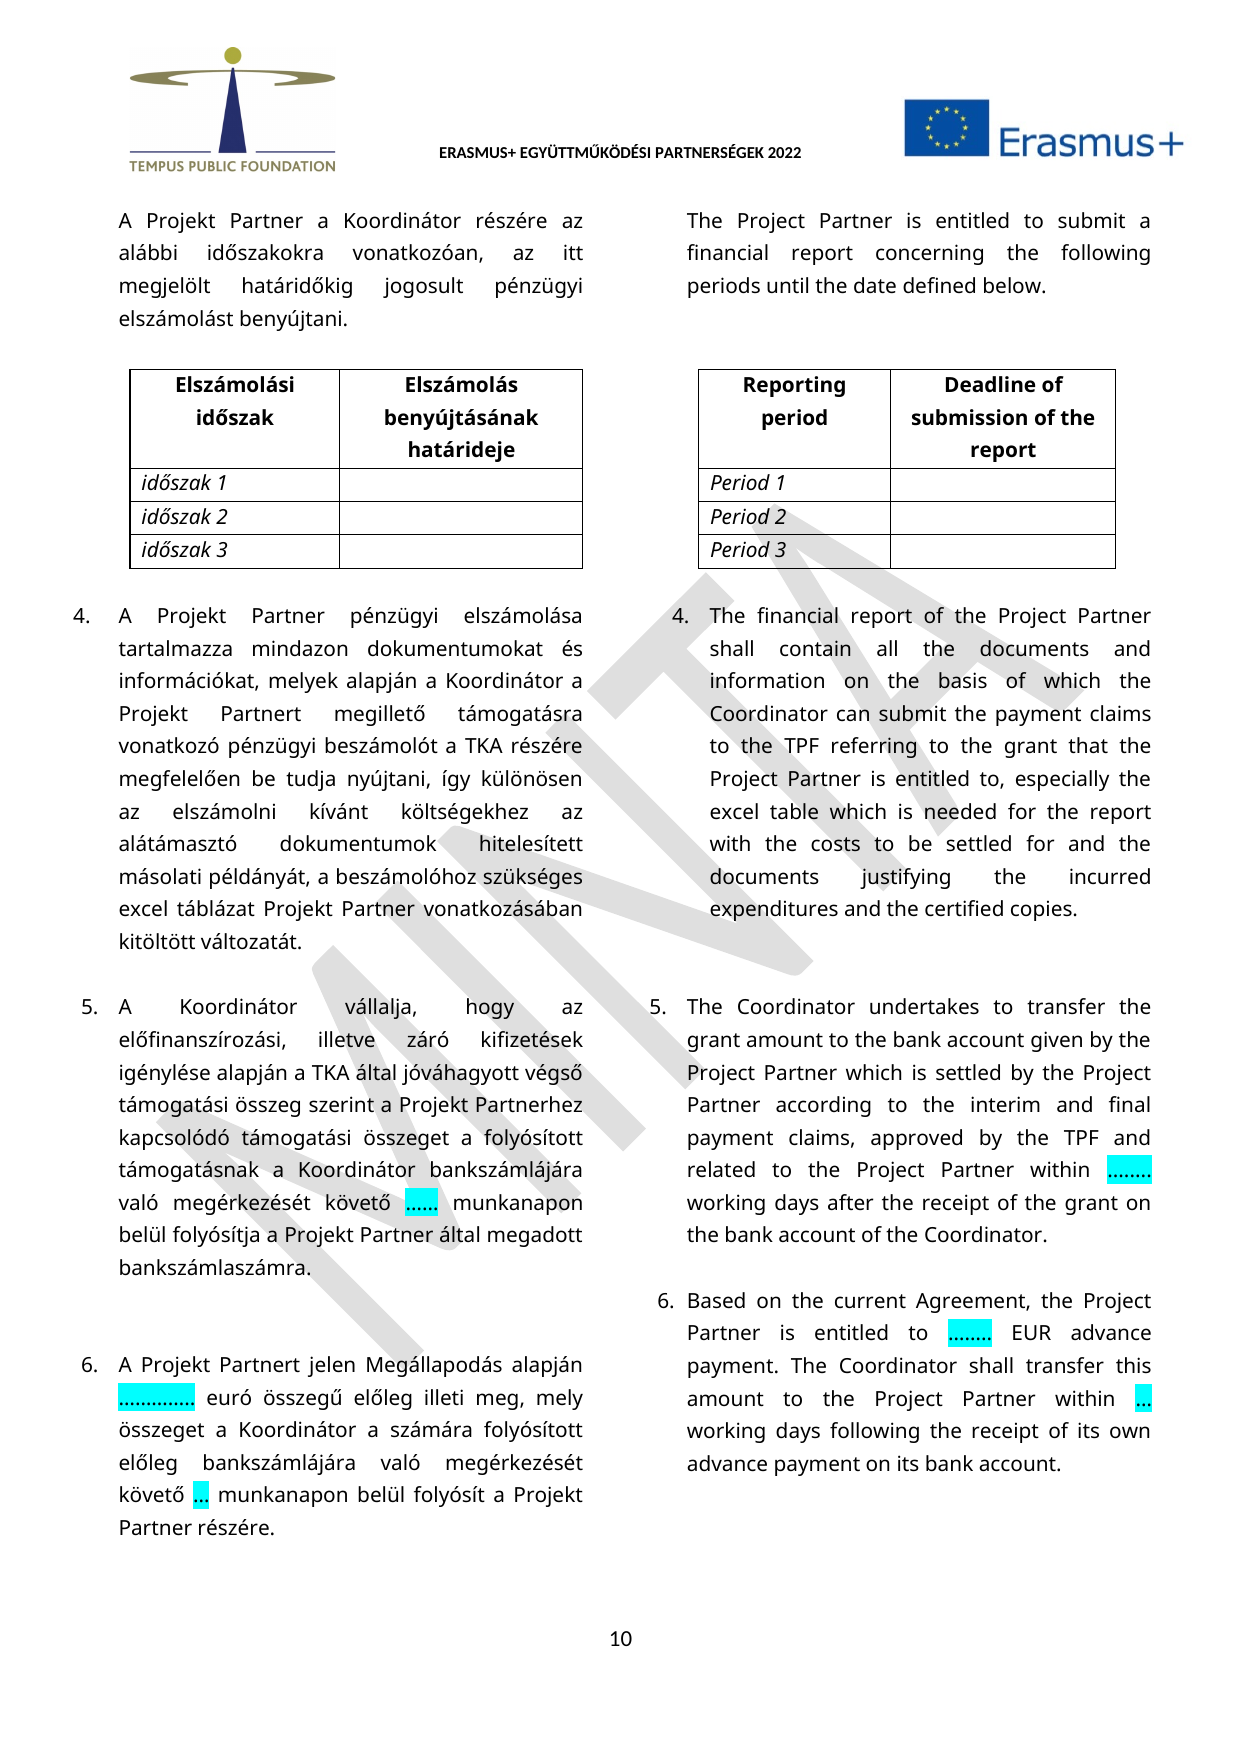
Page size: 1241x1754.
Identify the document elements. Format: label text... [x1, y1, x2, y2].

table_cell időszak 3 [131, 535, 339, 567]
table_header Reporting period [699, 370, 890, 467]
table_header Elszámolási időszak [131, 370, 339, 467]
table_header Elszámolás benyújtásának határideje [340, 370, 582, 467]
list A Projekt Partner a Koordinátor részére az alábbi időszakokra vonatkozóan, az itt megjelölt határidőkig jogosult pénzügyi elszámolást benyújtani. [118, 206, 583, 332]
table_cell [340, 502, 582, 534]
table_cell [340, 469, 582, 501]
picture [888, 83, 1198, 172]
table_cell Period 3 [699, 535, 890, 567]
table_cell [891, 502, 1115, 534]
table_cell időszak 1 [131, 469, 339, 501]
table_cell [891, 535, 1115, 567]
list A Koordinátor vállalja, hogy az előfinanszírozási, illetve záró kifizetések igénylése alapján a TKA által jóváhagyott végső támogatási összeg szerint a Projekt Partnerhez kapcsolódó támogatási összeget a folyósított támogatásnak a Koordinátor bankszámlájára való megérkezését követő …… munkanapon belül folyósítja a Projekt Partner által megadott bankszámlaszámra. [81, 992, 583, 1282]
list The financial report of the Project Partner shall contain all the documents and information on the basis of which the Coordinator can submit the payment claims to the TPF referring to the grant that the Project Partner is entitled to, especially the excel table which is needed for the report with the costs to be settled for and the documents justifying the incurred expenditures and the certified copies. [672, 601, 1152, 923]
table_cell időszak 2 [131, 502, 339, 534]
table_cell [891, 469, 1115, 501]
list The Coordinator undertakes to transfer the grant amount to the bank account given by the Project Partner which is settled by the Project Partner according to the interim and final payment claims, approved by the TPF and related to the Project Partner within ........ working days after the receipt of the grant on the bank account of the Coordinator. [649, 992, 1152, 1249]
table_cell Period 1 [699, 469, 890, 501]
table_header Deadline of submission of the report [891, 370, 1115, 467]
list A Projekt Partnert jelen Megállapodás alapján ………….. euró összegű előleg illeti meg, mely összeget a Koordinátor a számára folyósított előleg bankszámlájára való megérkezését követő … munkanapon belül folyósít a Projekt Partner részére. [81, 1350, 583, 1542]
list The Project Partner is entitled to submit a financial report concerning the following periods until the date defined below. [687, 206, 1152, 299]
table_cell Period 2 [699, 502, 890, 534]
picture [129, 47, 336, 173]
list A Projekt Partner pénzügyi elszámolása tartalmazza mindazon dokumentumokat és információkat, melyek alapján a Koordinátor a Projekt Partnert megillető támogatásra vonatkozó pénzügyi beszámolót a TKA részére megfelelően be tudja nyújtani, így különösen az elszámolni kívánt költségekhez az alátámasztó dokumentumok hitelesített másolati példányát, a beszámolóhoz szükséges excel táblázat Projekt Partner vonatkozásában kitöltött változatát. [73, 601, 583, 956]
table_cell [340, 535, 582, 567]
list Based on the current Agreement, the Project Partner is entitled to …….. EUR advance payment. The Coordinator shall transfer this amount to the Project Partner within … working days following the receipt of its own advance payment on its bank account. [657, 1286, 1152, 1477]
